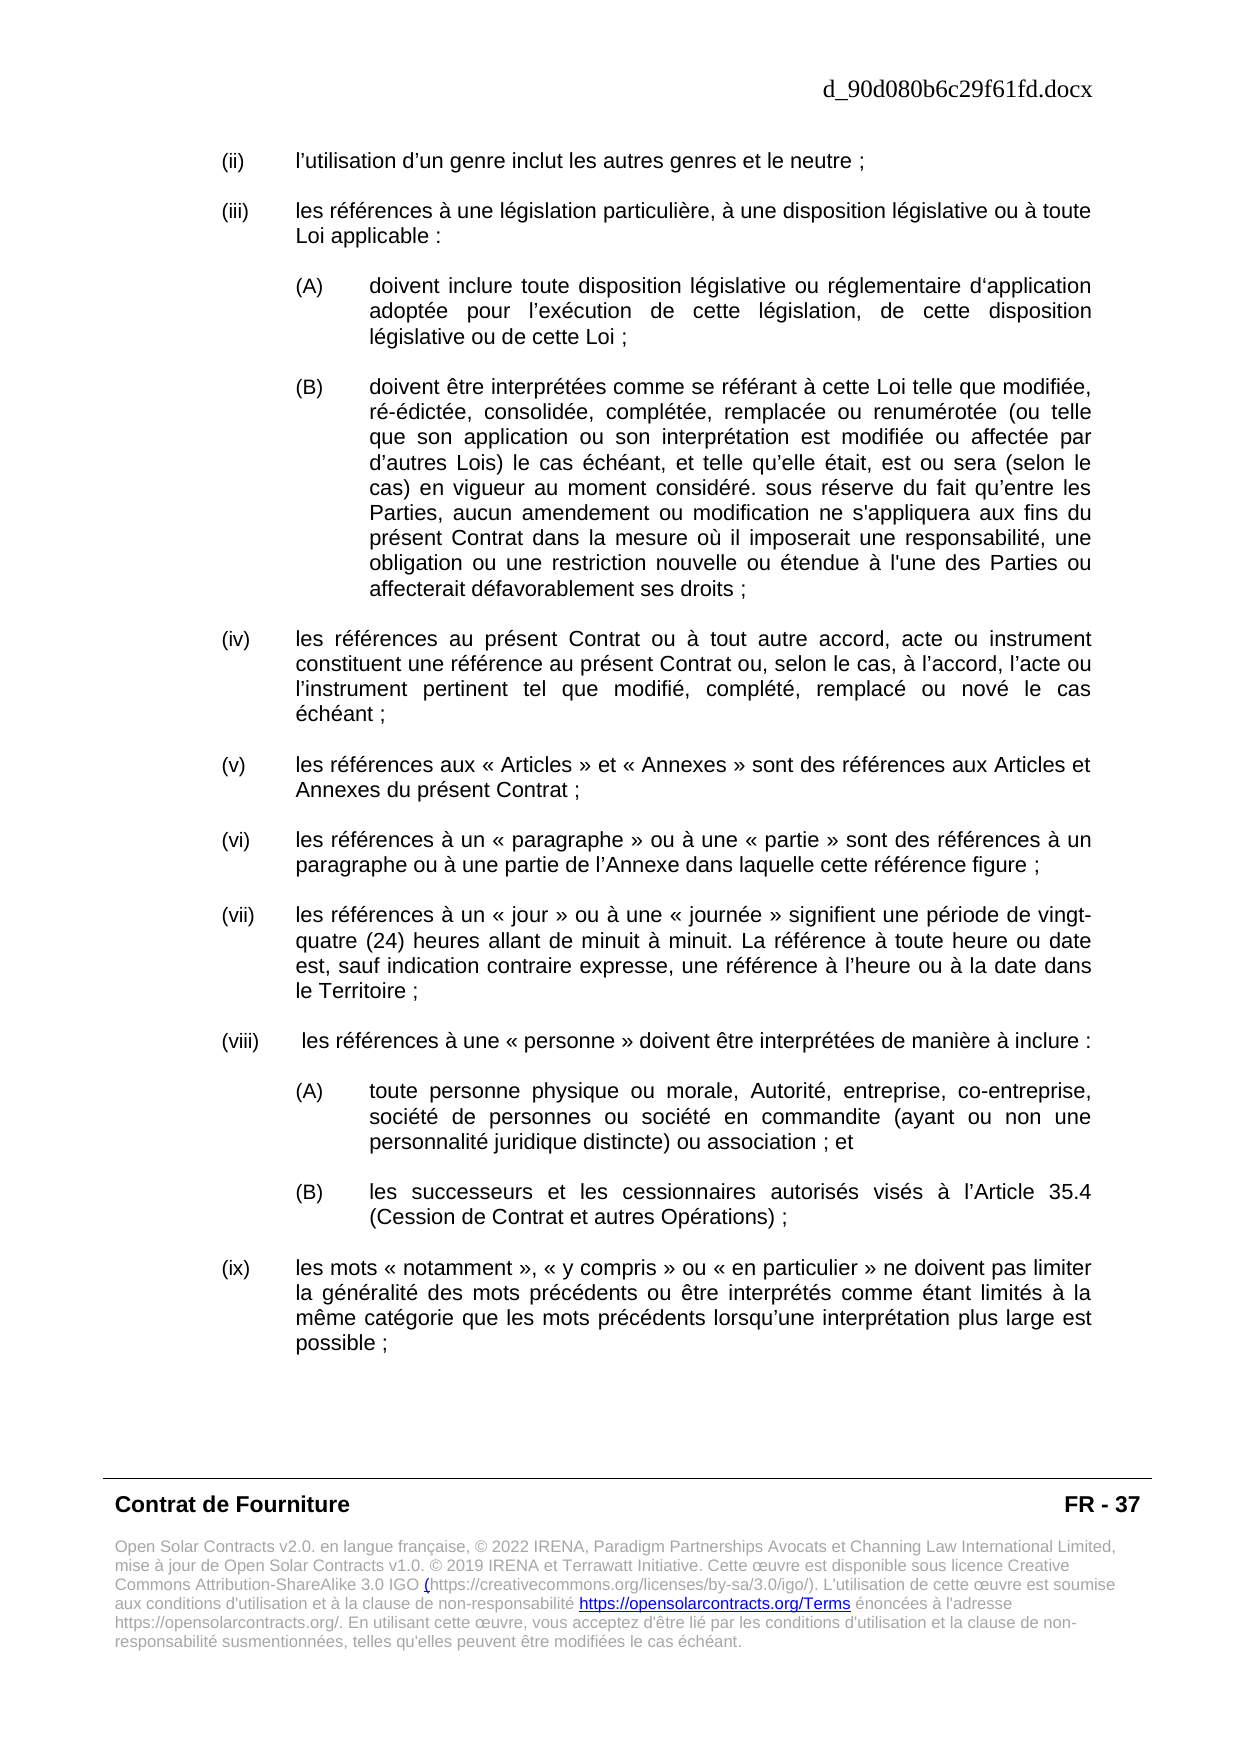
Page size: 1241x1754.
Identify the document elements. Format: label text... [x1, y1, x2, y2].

list les références au présent Contrat ou à tout autre accord, acte ou instrument constituent une référence au présent Contrat ou, selon le cas, à l’accord, l’acte ou l’instrument pertinent tel que modifié, complété, remplacé ou nové le cas échéant ; [221, 626, 1093, 727]
list doivent être interprétées comme se référant à cette Loi telle que modifiée, ré-édictée, consolidée, complétée, remplacée ou renumérotée (ou telle que son application ou son interprétation est modifiée ou affectée par d’autres Lois) le cas échéant, et telle qu’elle était, est ou sera (selon le cas) en vigueur au moment considéré. sous réserve du fait qu’entre les Parties, aucun amendement ou modification ne s'appliquera aux fins du présent Contrat dans la mesure où il imposerait une responsabilité, une obligation ou une restriction nouvelle ou étendue à l'une des Parties ou affecterait défavorablement ses droits ; [295, 374, 1093, 601]
list doivent inclure toute disposition législative ou réglementaire d‘application adoptée pour l’exécution de cette législation, de cette disposition législative ou de cette Loi ; [295, 273, 1093, 349]
list les références à un « jour » ou à une « journée » signifient une période de vingt-quatre (24) heures allant de minuit à minuit. La référence à toute heure ou date est, sauf indication contraire expresse, une référence à l’heure ou à la date dans le Territoire ; [221, 902, 1093, 1003]
list les mots « notamment », « y compris » ou « en particulier » ne doivent pas limiter la généralité des mots précédents ou être interprétés comme étant limités à la même catégorie que les mots précédents lorsqu’une interprétation plus large est possible ; [221, 1254, 1093, 1355]
list l’utilisation d’un genre inclut les autres genres et le neutre ; [221, 148, 1093, 173]
list les successeurs et les cessionnaires autorisés visés à l’Article 35.4 (Cession de Contrat et autres Opérations) ; [295, 1179, 1093, 1229]
list les références à une législation particulière, à une disposition législative ou à toute Loi applicable : [221, 198, 1093, 248]
list les références à une « personne » doivent être interprétées de manière à inclure : [221, 1028, 1093, 1053]
list les références à un « paragraphe » ou à une « partie » sont des références à un paragraphe ou à une partie de l’Annexe dans laquelle cette référence figure ; [221, 827, 1093, 877]
list les références aux « Articles » et « Annexes » sont des références aux Articles et Annexes du présent Contrat ; [221, 752, 1093, 802]
list toute personne physique ou morale, Autorité, entreprise, co-entreprise, société de personnes ou société en commandite (ayant ou non une personnalité juridique distincte) ou association ; et [295, 1078, 1093, 1154]
